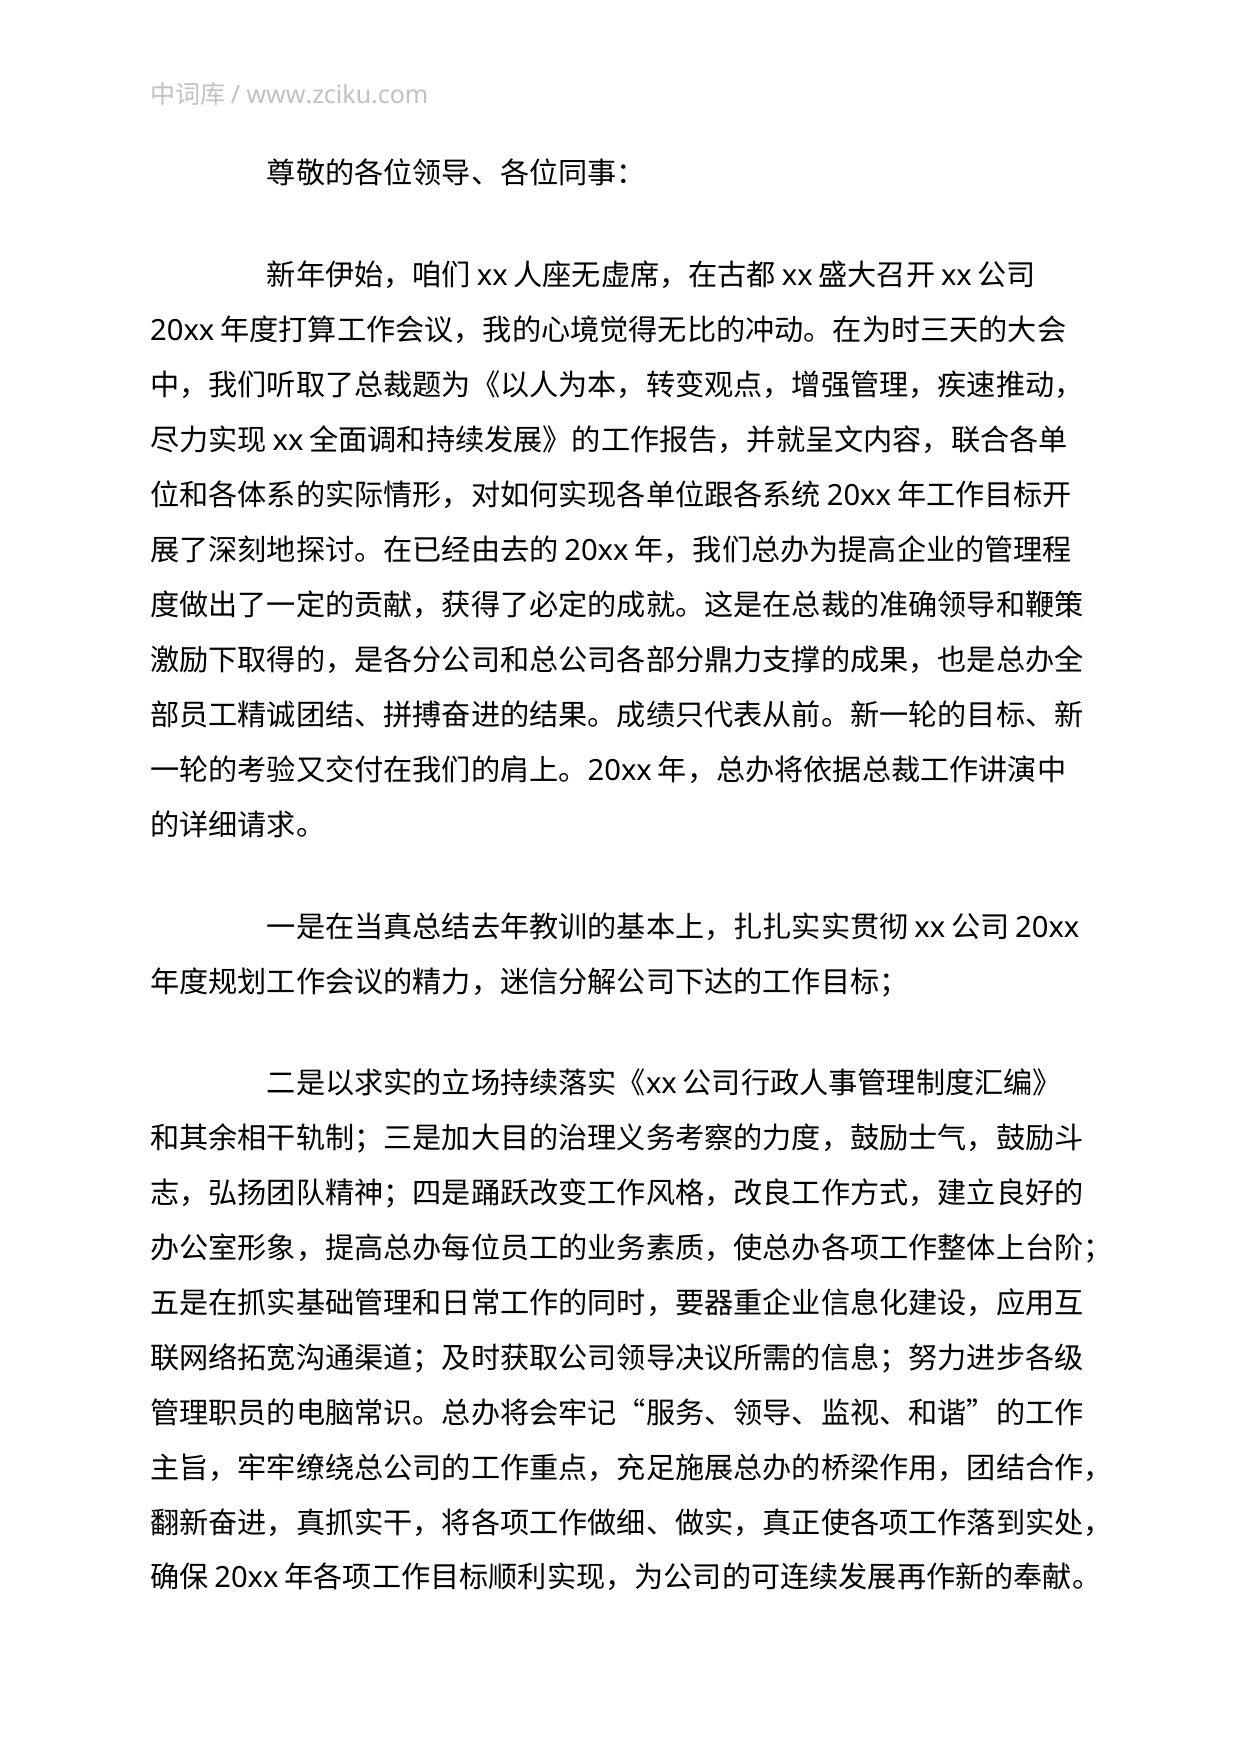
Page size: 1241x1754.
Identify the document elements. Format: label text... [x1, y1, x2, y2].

text 一是在当真总结去年教训的基本上，扎扎实实贯彻xx公司20xx年度规划工作会议的精力，迷信分解公司下达的工作目标； [150, 903, 1090, 1000]
text 尊敬的各位领导、各位同事： [150, 150, 1090, 192]
text 新年伊始，咱们xx人座无虚席，在古都xx盛大召开xx公司20xx年度打算工作会议，我的心境觉得无比的冲动。在为时三天的大会中，我们听取了总裁题为《以人为本，转变观点，增强管理，疾速推动，尽力实现xx全面调和持续发展》的工作报告，并就呈文内容，联合各单位和各体系的实际情形，对如何实现各单位跟各系统20xx年工作目标开展了深刻地探讨。在已经由去的20xx年，我们总办为提高企业的管理程度做出了一定的贡献，获得了必定的成就。这是在总裁的准确领导和鞭策激励下取得的，是各分公司和总公司各部分鼎力支撑的成果，也是总办全部员工精诚团结、拼搏奋进的结果。成绩只代表从前。新一轮的目标、新一轮的考验又交付在我们的肩上。20xx年，总办将依据总裁工作讲演中的详细请求。 [150, 252, 1090, 844]
text 二是以求实的立场持续落实《xx公司行政人事管理制度汇编》和其余相干轨制；三是加大目的治理义务考察的力度，鼓励士气，鼓励斗志，弘扬团队精神；四是踊跃改变工作风格，改良工作方式，建立良好的办公室形象，提高总办每位员工的业务素质，使总办各项工作整体上台阶；五是在抓实基础管理和日常工作的同时，要器重企业信息化建设，应用互联网络拓宽沟通渠道；及时获取公司领导决议所需的信息；努力进步各级管理职员的电脑常识。总办将会牢记“服务、领导、监视、和谐”的工作主旨，牢牢缭绕总公司的工作重点，充足施展总办的桥梁作用，团结合作，翻新奋进，真抓实干，将各项工作做细、做实，真正使各项工作落到实处，确保20xx年各项工作目标顺利实现，为公司的可连续发展再作新的奉献。 [150, 1060, 1090, 1596]
